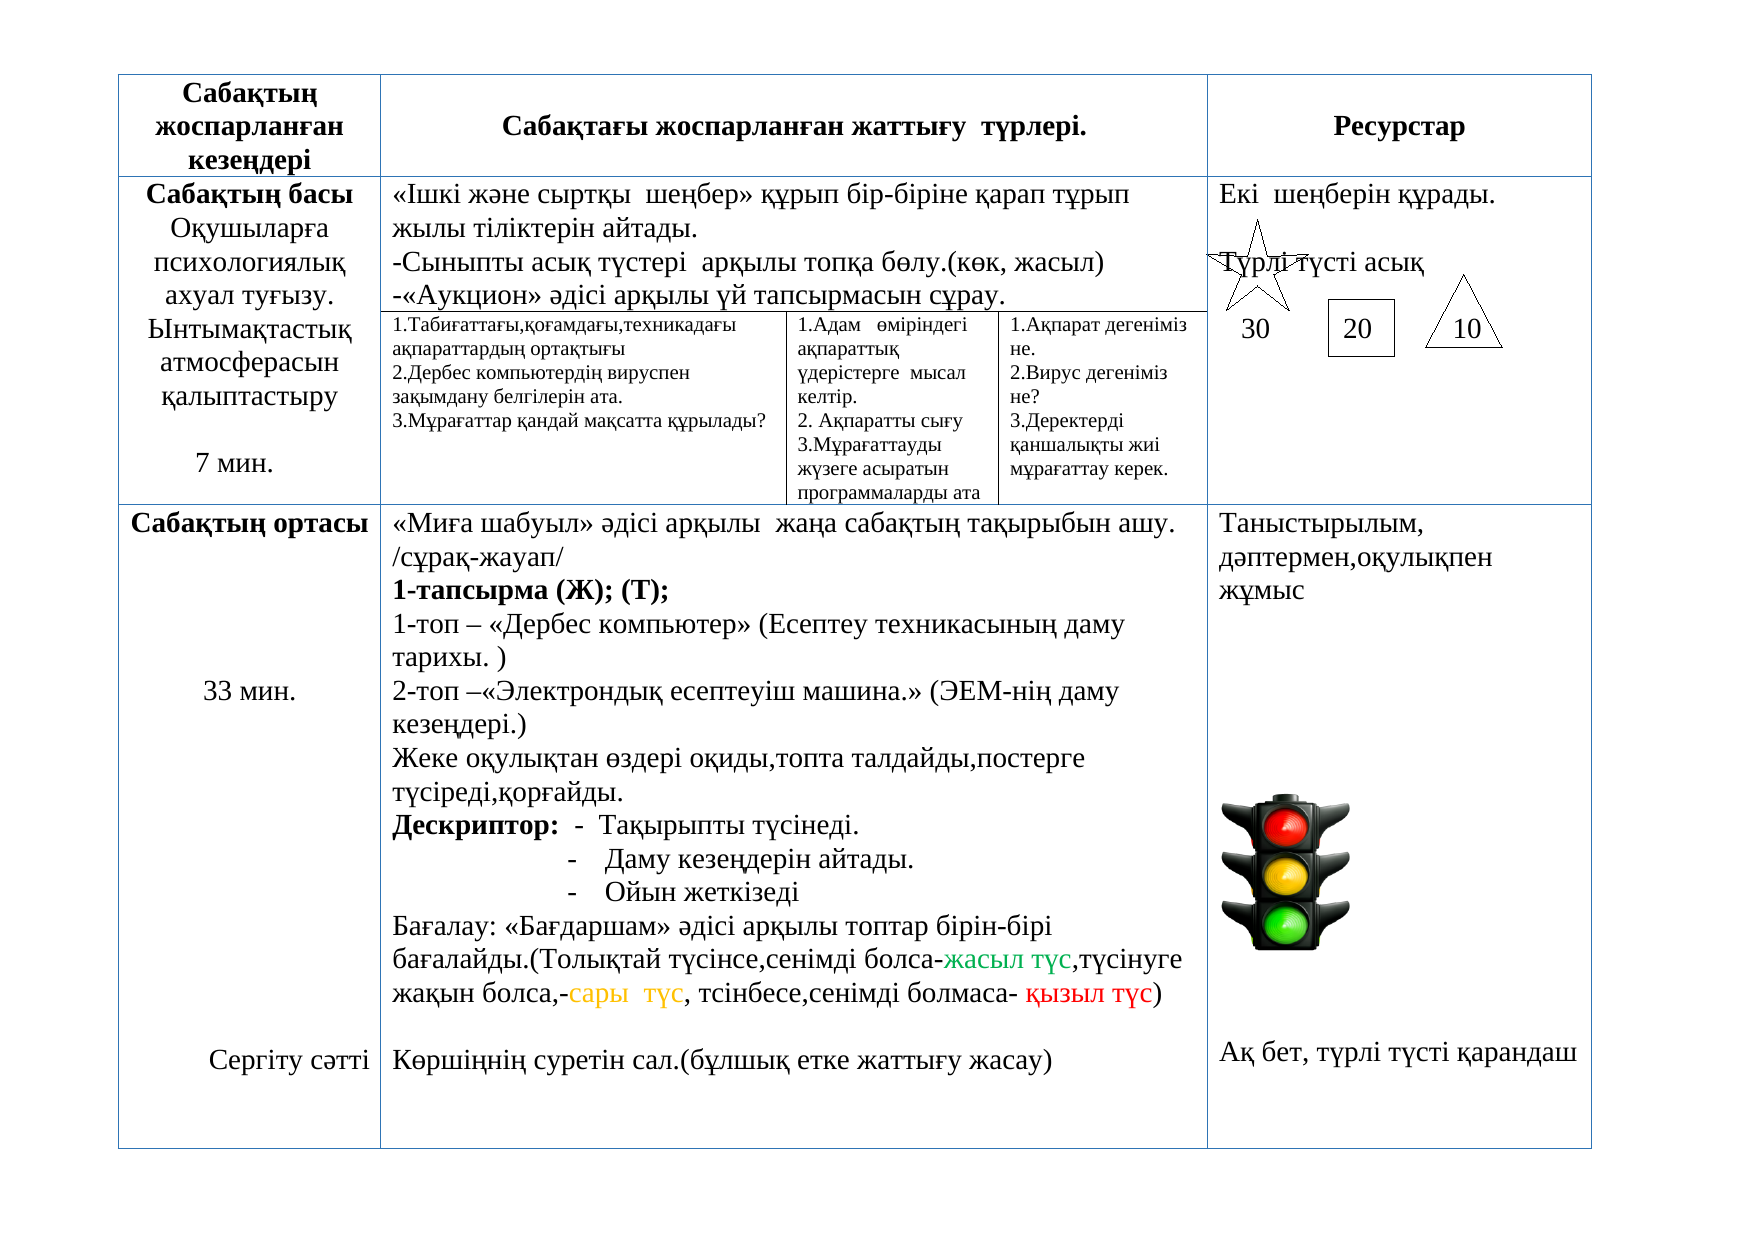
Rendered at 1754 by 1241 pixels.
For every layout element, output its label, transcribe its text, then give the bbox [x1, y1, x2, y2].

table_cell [381, 505, 1207, 1148]
table_cell Сабақтың басы Оқушыларға психологиялық ахуал туғызу. Ынтымақтастық атмосферасын қалыптастыру 7 мин. [119, 177, 380, 504]
table_cell 1.Адам өміріндегі ақпараттық үдерістерге мысал келтір. 2. Ақпаратты сығу 3.Мұрағаттауды жүзеге асыратын программаларды ата [787, 312, 998, 504]
table_cell Екі шеңберін құрады. Түрлі түсті асық 30 20 10 [1208, 177, 1591, 504]
table_cell Сабақтың жоспарланған кезеңдері [119, 75, 380, 176]
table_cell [1208, 505, 1591, 1148]
table_cell Ресурстар [1208, 75, 1591, 176]
table_cell 1.Ақпарат дегеніміз не. 2.Вирус дегеніміз не? 3.Деректерді қаншалықты жиі мұрағаттау керек. [999, 312, 1207, 504]
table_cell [119, 505, 380, 1148]
table_cell «Ішкі және сыртқы шеңбер» құрып бір-біріне қарап тұрып жылы тіліктерін айтады. -Сыныпты асық түстері арқылы топқа бөлу.(көк, жасыл) -«Аукцион» әдісі арқылы үй тапсырмасын сұрау. [381, 177, 1207, 311]
table_cell 1.Табиғаттағы,қоғамдағы,техникадағы ақпараттардың ортақтығы 2.Дербес компьютердің вируспен зақымдану белгілерін ата. 3.Мұрағаттар қандай мақсатта құрылады? [381, 312, 786, 504]
table_cell Сабақтағы жоспарланған жаттығу түрлері. [381, 75, 1207, 176]
